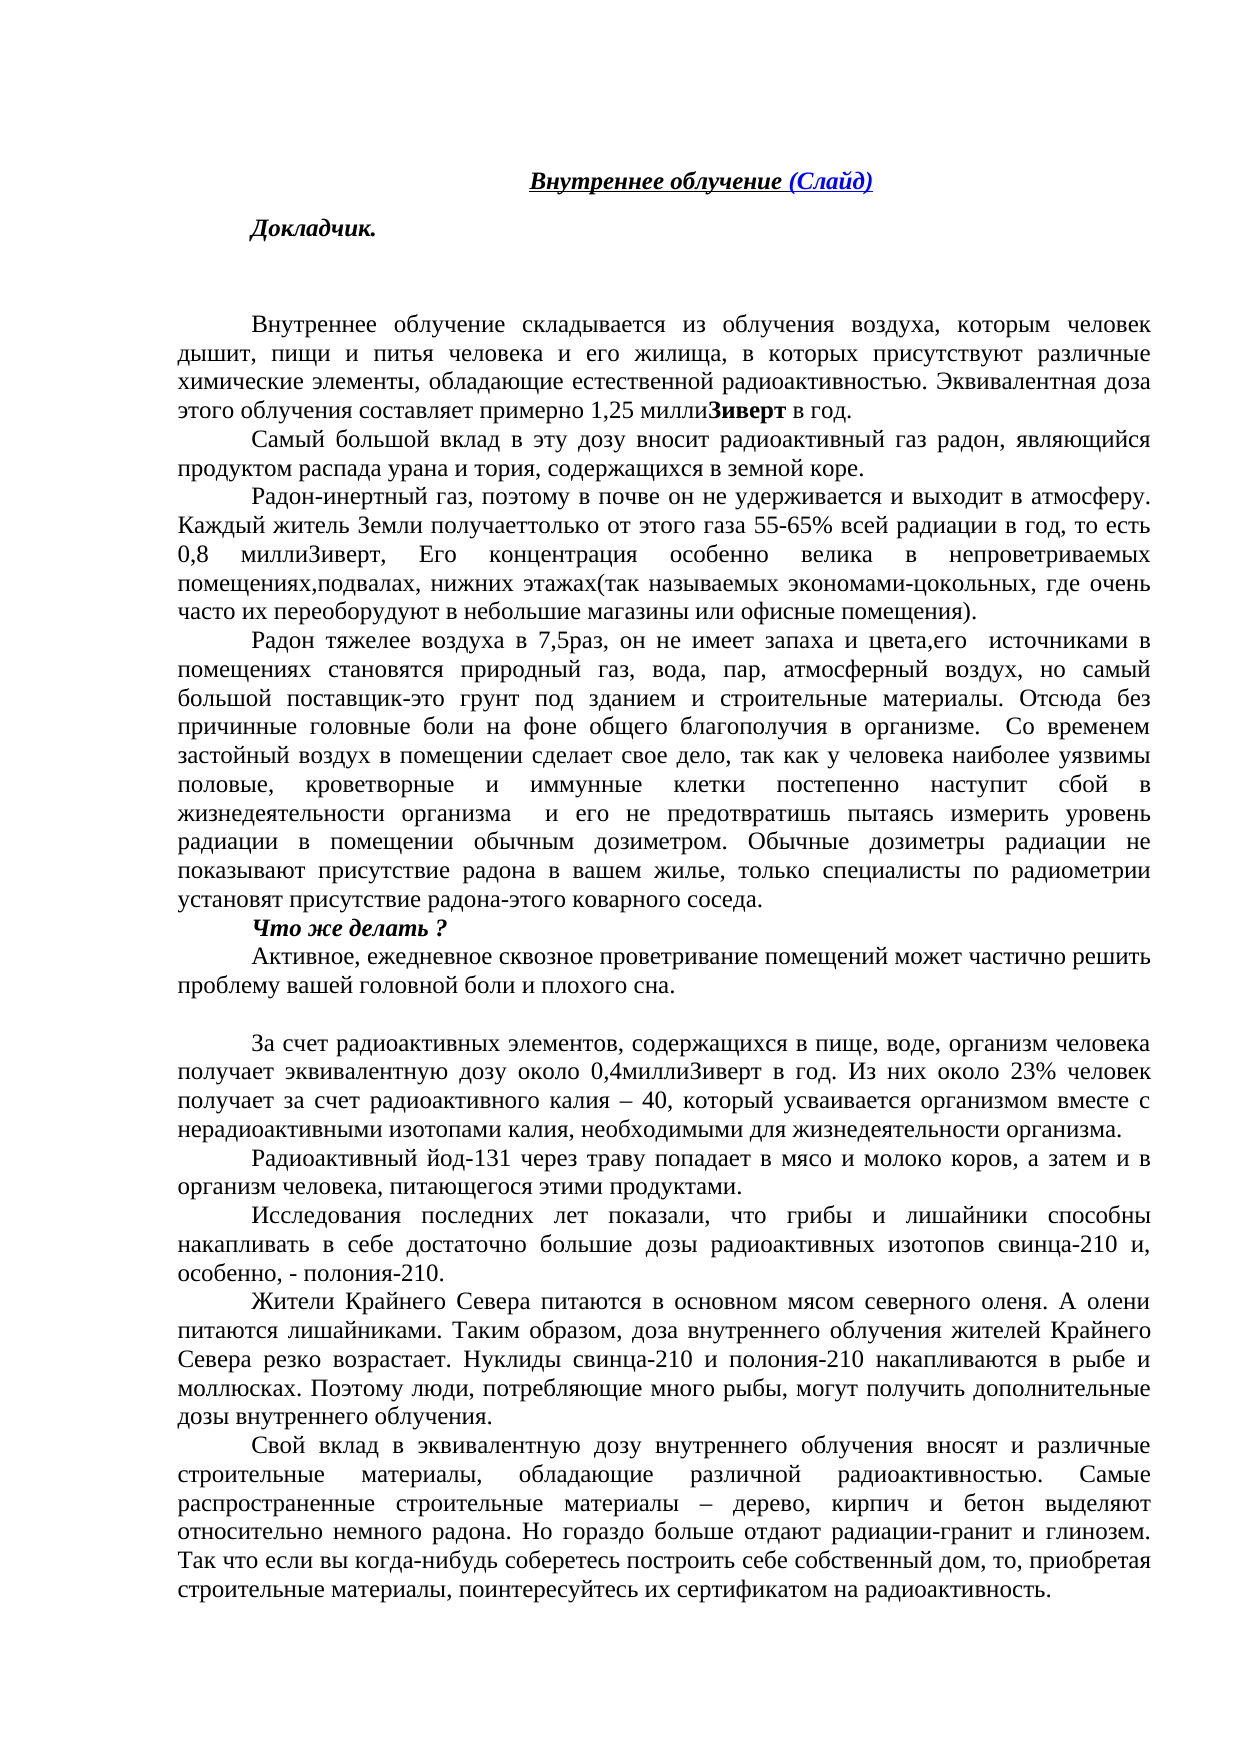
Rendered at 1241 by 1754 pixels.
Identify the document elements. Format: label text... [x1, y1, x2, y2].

text Активное, ежедневное сквозное проветривание помещений может частично решить проблему вашей головной боли и плохого сна. [177, 941, 1152, 999]
text Исследования последних лет показали, что грибы и лишайники способны накапливать в себе достаточно большие дозы радиоактивных изотопов свинца-210 и, особенно, - полония-210. [177, 1200, 1152, 1286]
text Радон-инертный газ, поэтому в почве он не удерживается и выходит в атмосферу. Каждый житель Земли получаеттолько от этого газа 55-65% всей радиации в год, то есть 0,8 миллиЗиверт, Его концентрация особенно велика в непроветриваемых помещениях,подвалах, нижних этажах(так называемых экономами-цокольных, где очень часто их переоборудуют в небольшие магазины или офисные помещения). [177, 481, 1152, 625]
text Жители Крайнего Севера питаются в основном мясом северного оленя. А олени питаются лишайниками. Таким образом, доза внутреннего облучения жителей Крайнего Севера резко возрастает. Нуклиды свинца-210 и полония-210 накапливаются в рыбе и моллюсках. Поэтому люди, потребляющие много рыбы, могут получить дополнительные дозы внутреннего облучения. [177, 1286, 1152, 1430]
text Что же делать ? [177, 913, 1152, 941]
text Свой вклад в эквивалентную дозу внутреннего облучения вносят и различные строительные материалы, обладающие различной радиоактивностью. Самые распространенные строительные материалы – дерево, кирпич и бетон выделяют относительно немного радона. Но гораздо больше отдают радиации-гранит и глинозем. Так что если вы когда-нибудь соберетесь построить себе собственный дом, то, приобретая строительные материалы, поинтересуйтесь их сертификатом на радиоактивность. [177, 1430, 1152, 1603]
text Докладчик. [177, 213, 1152, 242]
text Радиоактивный йод-131 через траву попадает в мясо и молоко коров, а затем и в организм человека, питающегося этими продуктами. [177, 1143, 1152, 1200]
text Внутреннее облучение (Слайд) [177, 166, 1152, 194]
text Радон тяжелее воздуха в 7,5раз, он не имеет запаха и цвета,его источниками в помещениях становятся природный газ, вода, пар, атмосферный воздух, но самый большой поставщик-это грунт под зданием и строительные материалы. Отсюда без причинные головные боли на фоне общего благополучия в организме. Со временем застойный воздух в помещении сделает свое дело, так как у человека наиболее уязвимы половые, кроветворные и иммунные клетки постепенно наступит сбой в жизнедеятельности организма и его не предотвратишь пытаясь измерить уровень радиации в помещении обычным дозиметром. Обычные дозиметры радиации не показывают присутствие радона в вашем жилье, только специалисты по радиометрии установят присутствие радона-этого коварного соседа. [177, 625, 1152, 913]
text Внутреннее облучение складывается из облучения воздуха, которым человек дышит, пищи и питья человека и его жилища, в которых присутствуют различные химические элементы, обладающие естественной радиоактивностью. Эквивалентная доза этого облучения составляет примерно 1,25 миллиЗиверт в год. [177, 309, 1152, 424]
text За счет радиоактивных элементов, содержащихся в пище, воде, организм человека получает эквивалентную дозу около 0,4миллиЗиверт в год. Из них около 23% человек получает за счет радиоактивного калия – 40, который усваивается организмом вместе с нерадиоактивными изотопами калия, необходимыми для жизнедеятельности организма. [177, 1028, 1152, 1143]
text Самый большой вклад в эту дозу вносит радиоактивный газ радон, являющийся продуктом распада урана и тория, содержащихся в земной коре. [177, 424, 1152, 481]
